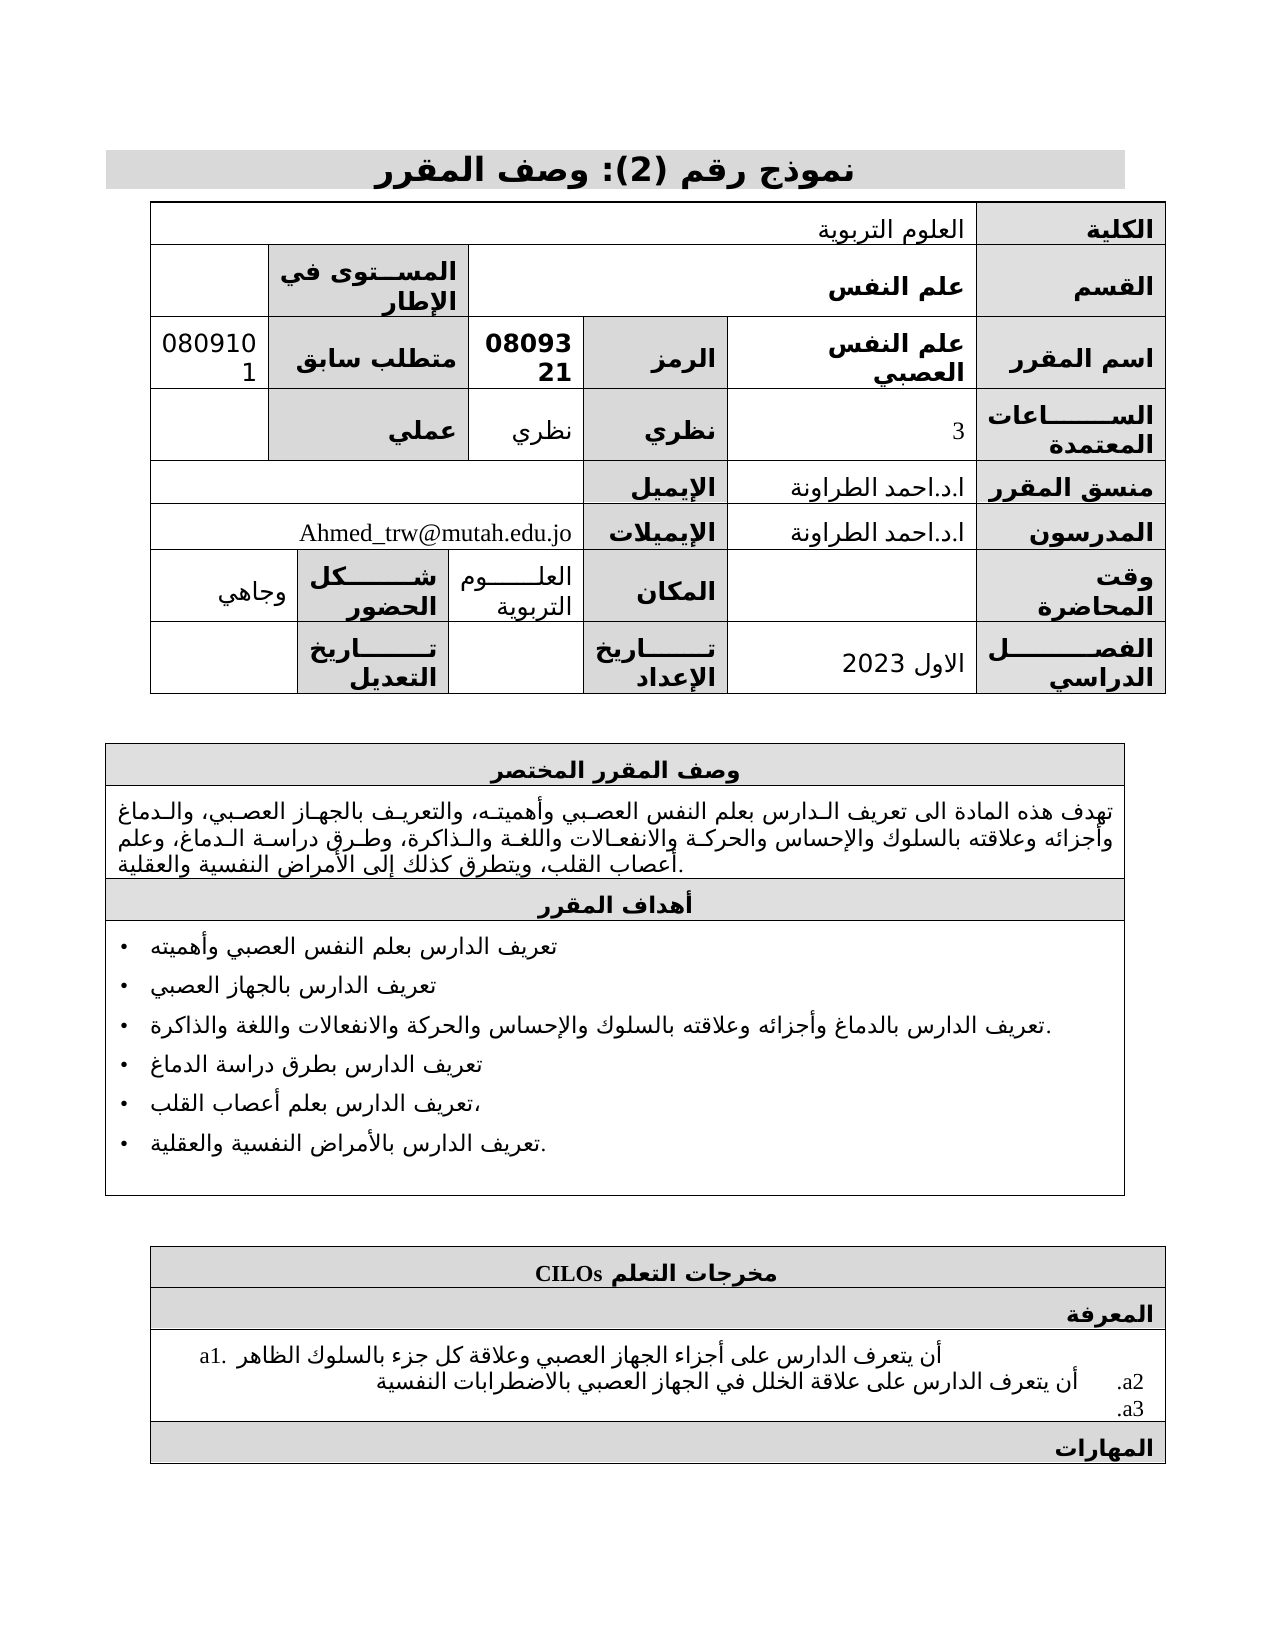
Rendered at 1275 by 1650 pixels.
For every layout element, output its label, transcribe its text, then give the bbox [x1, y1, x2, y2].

table_cell الإيميل [584, 461, 727, 502]
table_cell [151, 245, 268, 316]
table_cell وجاهي [151, 550, 297, 621]
table_cell 0809321 [469, 317, 583, 388]
table_cell القسم [977, 245, 1165, 316]
text نموذج رقم (2): وصف المقرر [106, 150, 1125, 189]
table_cell علم النفس العصبي [728, 317, 976, 388]
table_cell ا.د.احمد الطراونة [728, 504, 976, 549]
table_cell [449, 622, 583, 693]
table_cell علم النفس [469, 245, 976, 316]
table_header العلوم التربوية [151, 203, 976, 244]
table_cell ا.د.احمد الطراونة [728, 461, 976, 502]
table_cell اسم المقرر [977, 317, 1165, 388]
table_cell [151, 389, 268, 460]
table_header وصف المقرر المختصر [106, 744, 1124, 785]
table_cell شكل الحضور [298, 550, 448, 621]
table_cell أن يتعرف الدارس على أجزاء الجهاز العصبي وعلاقة كل جزء بالسلوك الظاهر أن يتعرف الدارس على علاقة الخلل في الجهاز العصبي بالاضطرابات النفسية [151, 1330, 1165, 1421]
table_cell تاريخ الإعداد [584, 622, 727, 693]
table_cell المهارات [151, 1422, 1165, 1462]
table_header مخرجات التعلم CILOs [151, 1247, 1165, 1287]
table_cell عملي [269, 389, 468, 460]
table_cell المكان [584, 550, 727, 621]
table_cell الاول 2023 [728, 622, 976, 693]
table_cell [151, 461, 583, 502]
table_cell تاريخ التعديل [298, 622, 448, 693]
table_header الكلية [977, 203, 1165, 244]
table_cell Ahmed_trw@mutah.edu.jo [151, 504, 583, 549]
table_cell أهداف المقرر [106, 879, 1124, 920]
table_cell الإيميلات [584, 504, 727, 549]
table_cell منسق المقرر [977, 461, 1165, 502]
table_cell متطلب سابق [269, 317, 468, 388]
table_cell نظري [584, 389, 727, 460]
table_cell 3 [728, 389, 976, 460]
table_cell الساعات المعتمدة [977, 389, 1165, 460]
table_cell [151, 622, 297, 693]
table_cell 0809101 [151, 317, 268, 388]
table_cell المعرفة [151, 1288, 1165, 1328]
table_cell المستوى في الإطار [269, 245, 468, 316]
table_cell وقت المحاضرة [977, 550, 1165, 621]
table_cell تهدف هذه المادة الى تعريف الدارس بعلم النفس العصبي وأهميته، والتعريف بالجهاز العصبي، والدماغ وأجزائه وعلاقته بالسلوك والإحساس والحركة والانفعالات واللغة والذاكرة، وطرق دراسة الدماغ، وعلم أعصاب القلب، ويتطرق كذلك إلى الأمراض النفسية والعقلية. [106, 786, 1124, 878]
table_cell [728, 550, 976, 621]
table_cell المدرسون [977, 504, 1165, 549]
table_cell الفصل الدراسي [977, 622, 1165, 693]
table_cell الرمز [584, 317, 727, 388]
table_cell العلوم التربوية [449, 550, 583, 621]
table_cell نظري [469, 389, 583, 460]
table_cell • تعريف الدارس بعلم النفس العصبي وأهميته • تعريف الدارس بالجهاز العصبي • تعريف الدارس بالدماغ وأجزائه وعلاقته بالسلوك والإحساس والحركة والانفعالات واللغة والذاكرة. • تعريف الدارس بطرق دراسة الدماغ • تعريف الدارس بعلم أعصاب القلب، • تعريف الدارس بالأمراض النفسية والعقلية. [106, 921, 1124, 1195]
